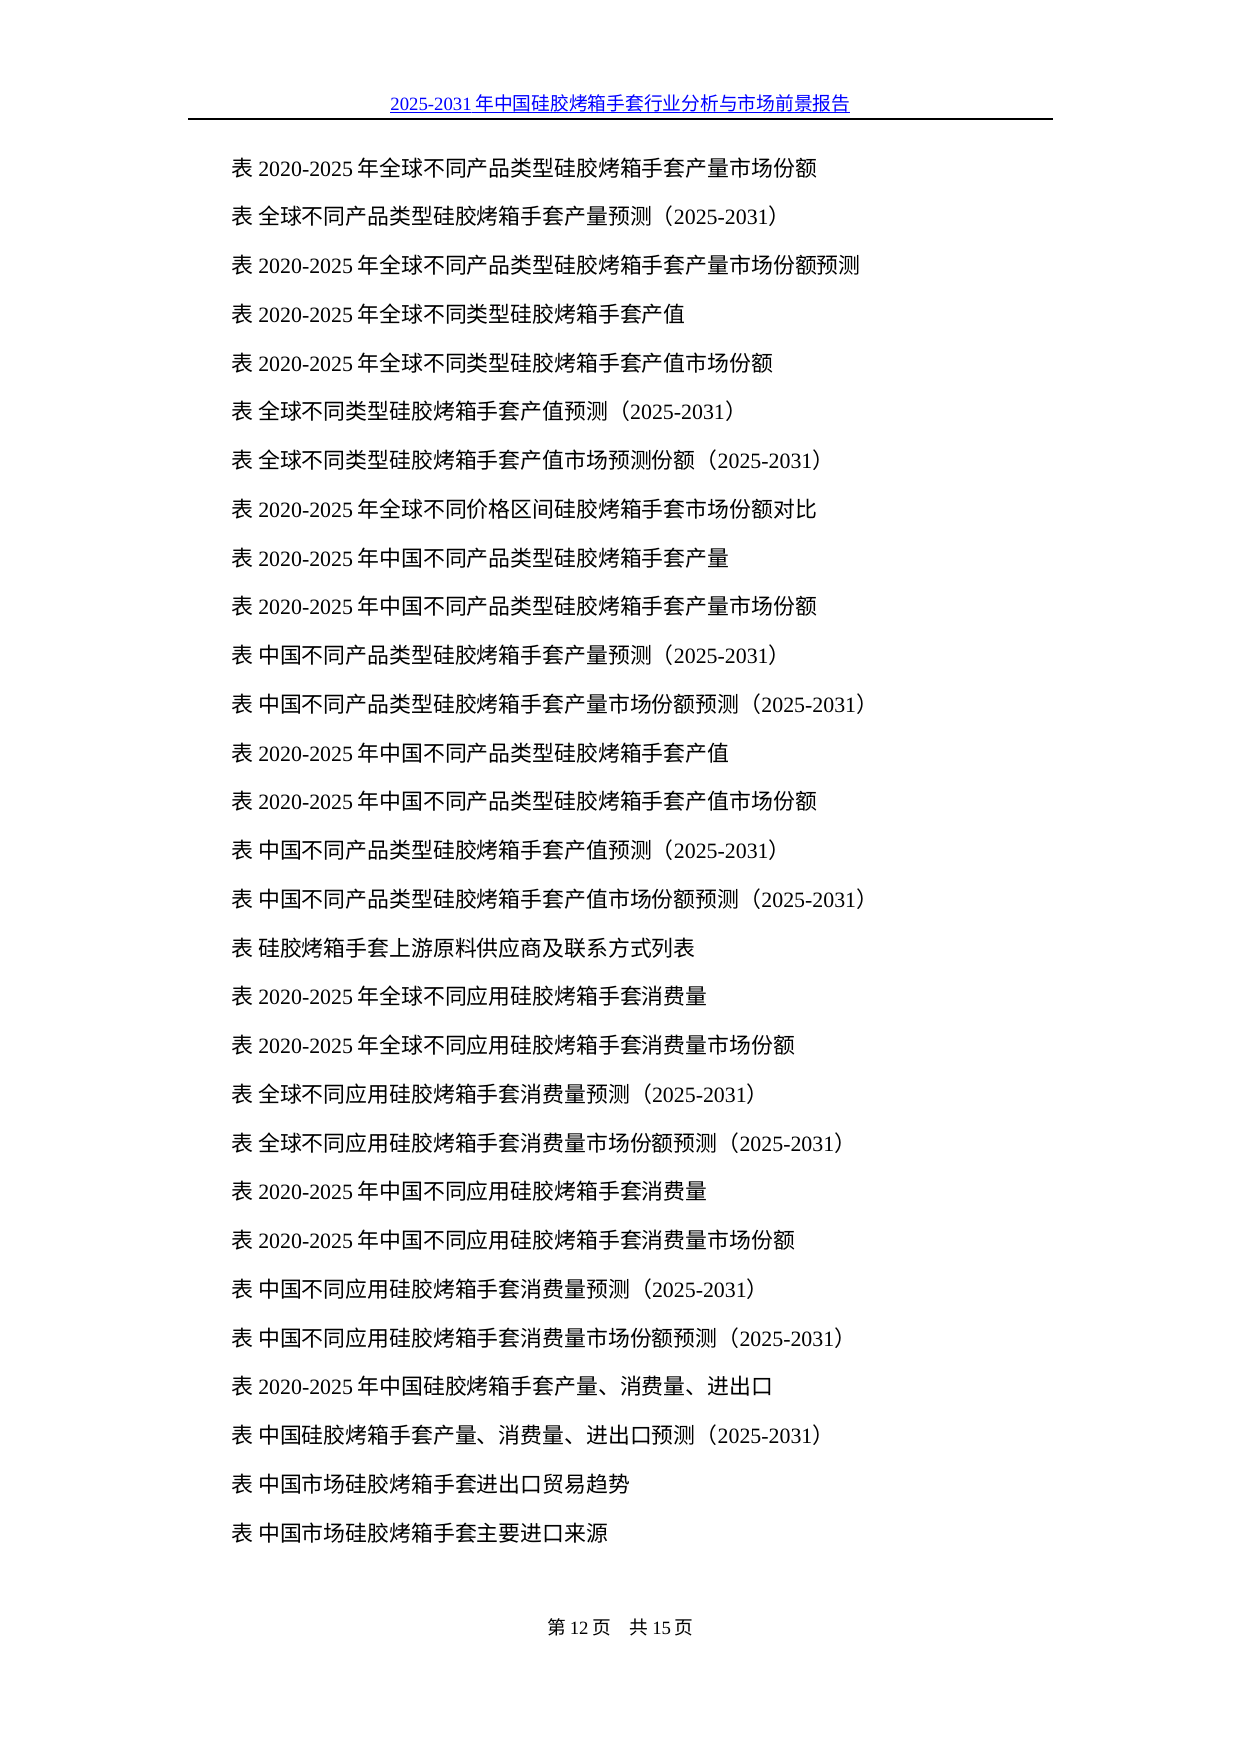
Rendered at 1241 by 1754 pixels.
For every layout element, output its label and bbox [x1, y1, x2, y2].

text [187, 150, 1053, 1548]
